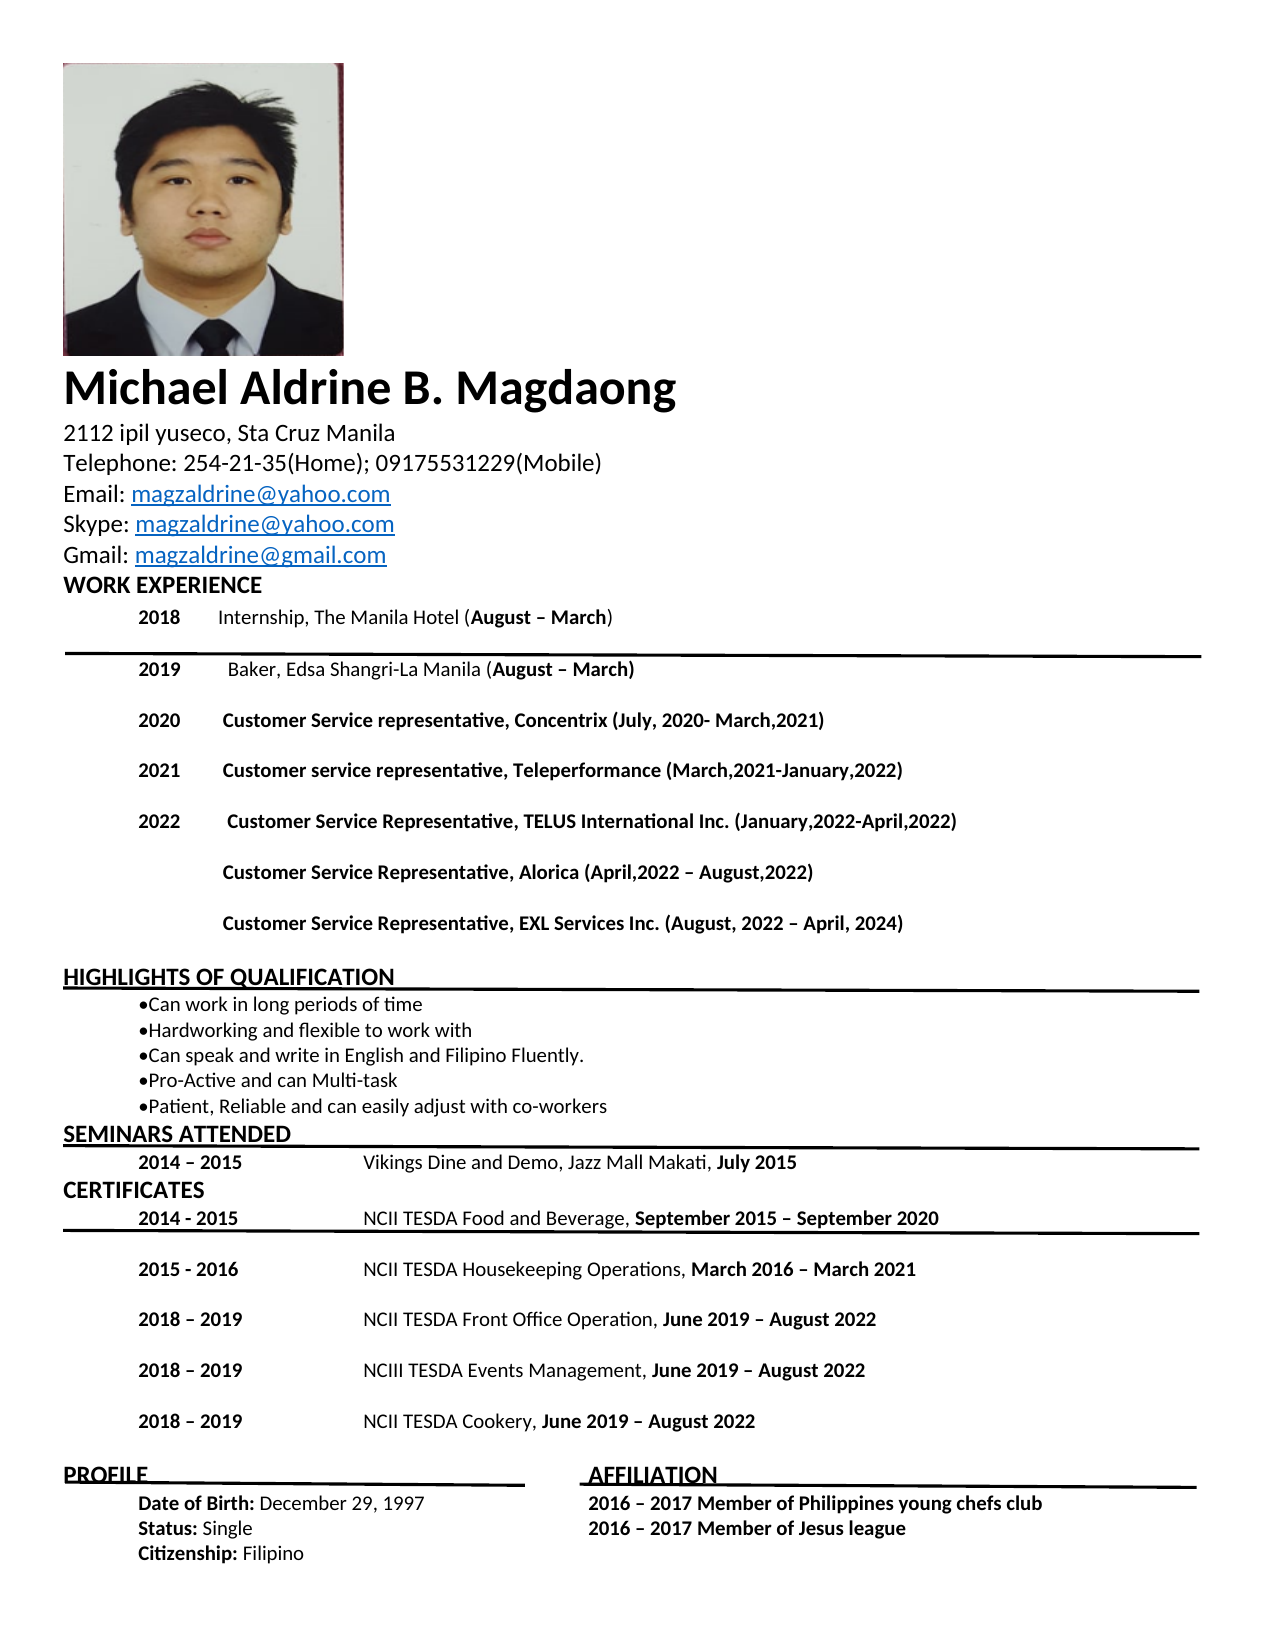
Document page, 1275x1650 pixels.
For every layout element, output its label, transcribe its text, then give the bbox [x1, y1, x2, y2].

text •Can speak and write in English and Filipino Fluently. [63, 1042, 1200, 1068]
text 2014 - 2015 NCII TESDA Food and Beverage, September 2015 – September 2020 [63, 1205, 1200, 1230]
text HIGHLIGHTS OF QUALIFICATION [63, 961, 1200, 989]
text 2020 Customer Service representative, Concentrix (July, 2020- March,2021) [63, 707, 1200, 732]
text Date of Birth: December 29, 1997 2016 – 2017 Member of Philippines young chefs club [63, 1490, 1200, 1515]
text 2021 Customer service representative, Teleperformance (March,2021-January,2022) [63, 758, 1200, 783]
text SEMINARS ATTENDED [63, 1118, 1200, 1147]
text WORK EXPERIENCE 2018 Internship, The Manila Hotel (August – March) [63, 569, 1200, 631]
text 2018 – 2019 NCIII TESDA Events Management, June 2019 – August 2022 [138, 1357, 1200, 1383]
text 2018 – 2019 NCII TESDA Cookery, June 2019 – August 2022 [138, 1408, 1200, 1434]
text •Can work in long periods of time [63, 991, 1200, 1017]
text Telephone: 254-21-35(Home); 09175531229(Mobile) [63, 447, 1200, 478]
text 2022 Customer Service Representative, TELUS International Inc. (January,2022-April,2022) [63, 808, 1200, 834]
text •Patient, Reliable and can easily adjust with co-workers [63, 1093, 1200, 1118]
text CERTIFICATES [63, 1174, 1200, 1205]
text PROFILE AFFILIATION [63, 1459, 1200, 1490]
text Michael Aldrine B. Magdaong [63, 356, 1200, 417]
text Customer Service Representative, EXL Services Inc. (August, 2022 – April, 2024) [63, 910, 1200, 936]
text 2112 ipil yuseco, Sta Cruz Manila [63, 417, 1200, 447]
text Email: magzaldrine@yahoo.com Skype: magzaldrine@yahoo.com [63, 478, 1200, 539]
text 2018 – 2019 NCII TESDA Front Office Operation, June 2019 – August 2022 [138, 1307, 1200, 1332]
text •Pro-Active and can Multi-task [63, 1068, 1200, 1093]
text 2019 Baker, Edsa Shangri-La Manila (August – March) [63, 656, 1200, 681]
text •Hardworking and flexible to work with [63, 1017, 1200, 1042]
text 2015 - 2016 NCII TESDA Housekeeping Operations, March 2016 – March 2021 [138, 1256, 1200, 1281]
text Customer Service Representative, Alorica (April,2022 – August,2022) [63, 859, 1200, 885]
text 2014 – 2015 Vikings Dine and Demo, Jazz Mall Makati, July 2015 [63, 1149, 1200, 1174]
text Gmail: magzaldrine@gmail.com [63, 539, 1200, 569]
picture [63, 63, 344, 356]
text Status: Single 2016 – 2017 Member of Jesus league [63, 1515, 1200, 1541]
text Citizenship: Filipino [63, 1541, 1200, 1566]
